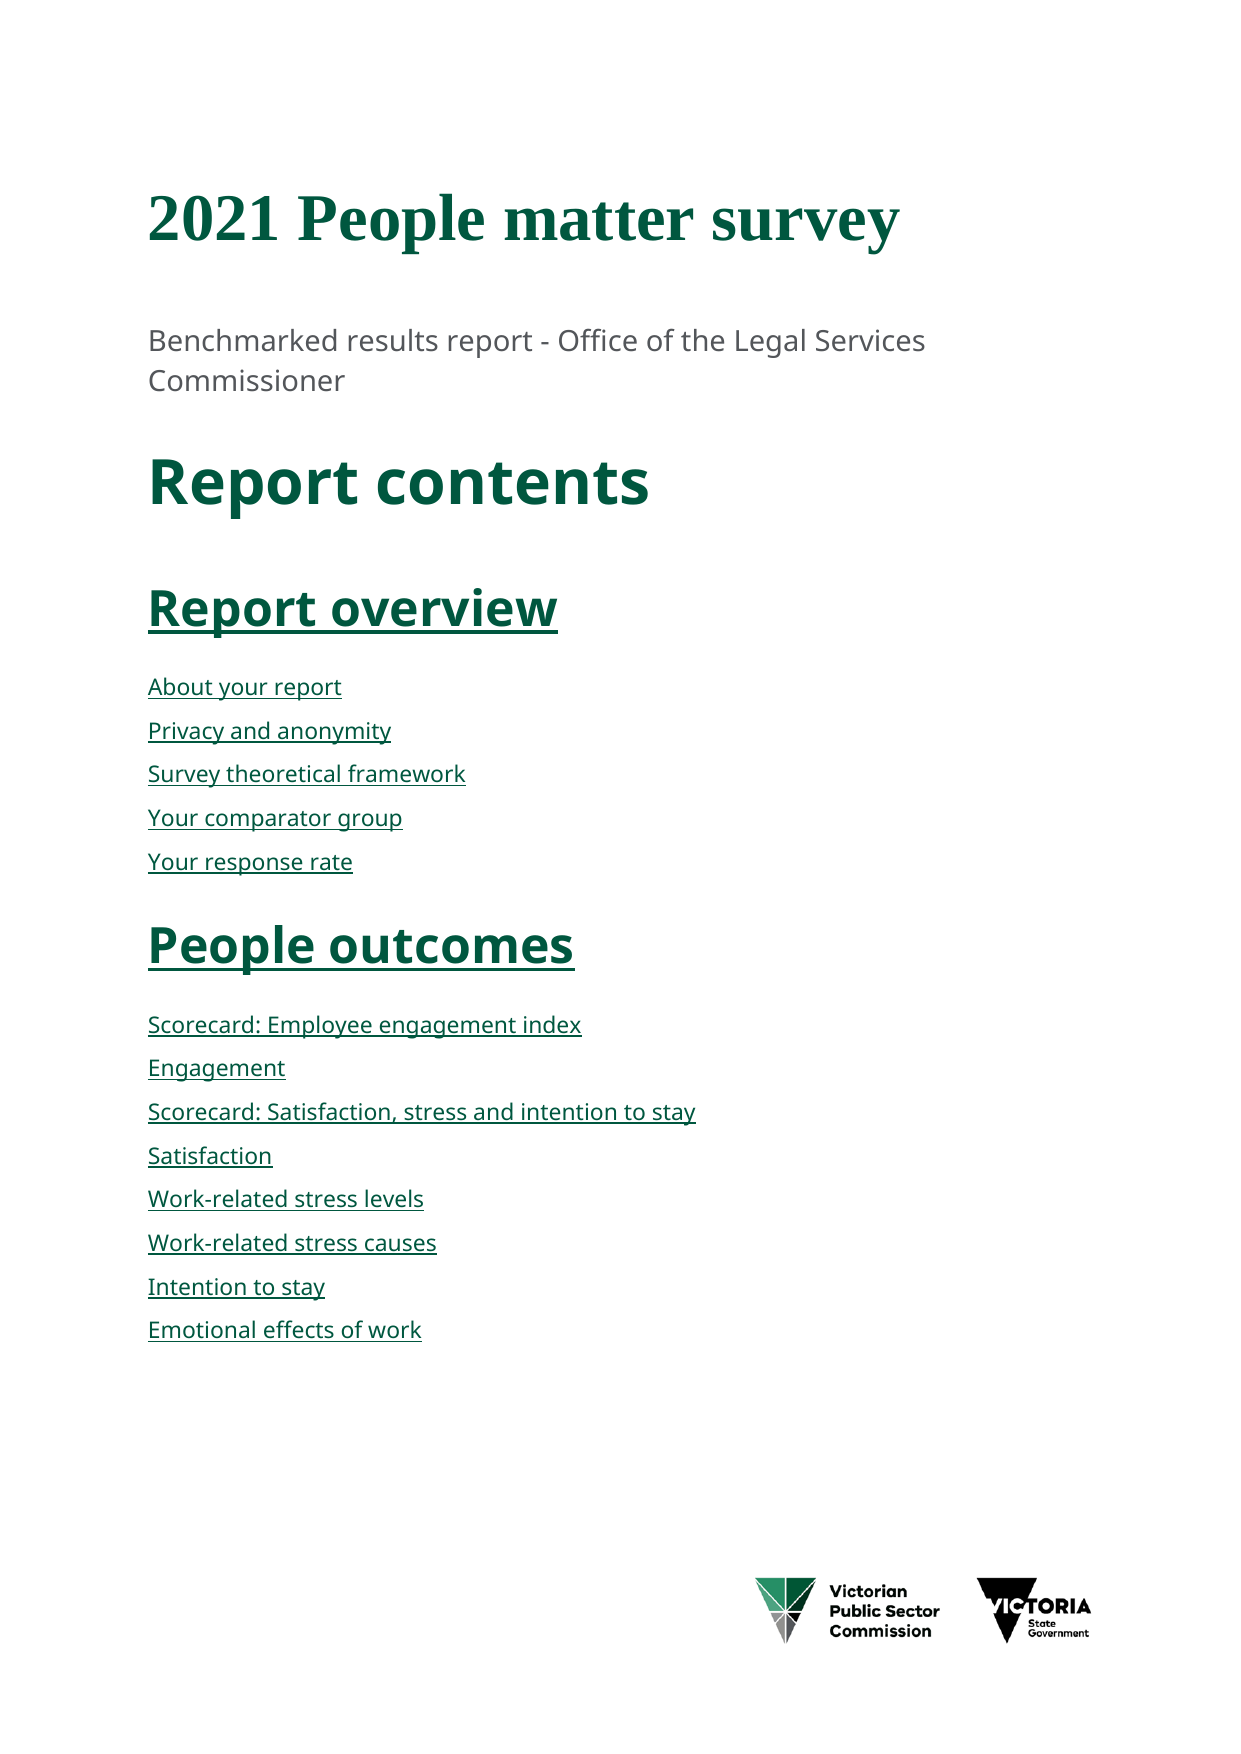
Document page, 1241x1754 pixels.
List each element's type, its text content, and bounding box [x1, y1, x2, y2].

subtitle Report contents [148, 437, 1092, 522]
text About your report [148, 671, 1092, 702]
text Scorecard: Satisfaction, stress and intention to stay [148, 1096, 1092, 1127]
picture [754, 1577, 1093, 1645]
text Benchmarked results report - Office of the Legal Services Commissioner [148, 321, 1092, 400]
text Work-related stress levels [148, 1183, 1092, 1214]
text Engagement [148, 1052, 1092, 1083]
text Scorecard: Employee engagement index [148, 1009, 1092, 1040]
subtitle People outcomes [148, 910, 1092, 978]
text Survey theoretical framework [148, 758, 1092, 790]
text Work-related stress causes [148, 1227, 1092, 1258]
text Privacy and anonymity [148, 715, 1092, 746]
text Your comparator group [148, 802, 1092, 833]
text Intention to stay [148, 1271, 1092, 1302]
text Your response rate [148, 846, 1092, 877]
text Satisfaction [148, 1139, 1092, 1171]
text Emotional effects of work [148, 1314, 1092, 1345]
title 2021 People matter survey [148, 178, 1092, 255]
subtitle Report overview [148, 573, 1092, 641]
